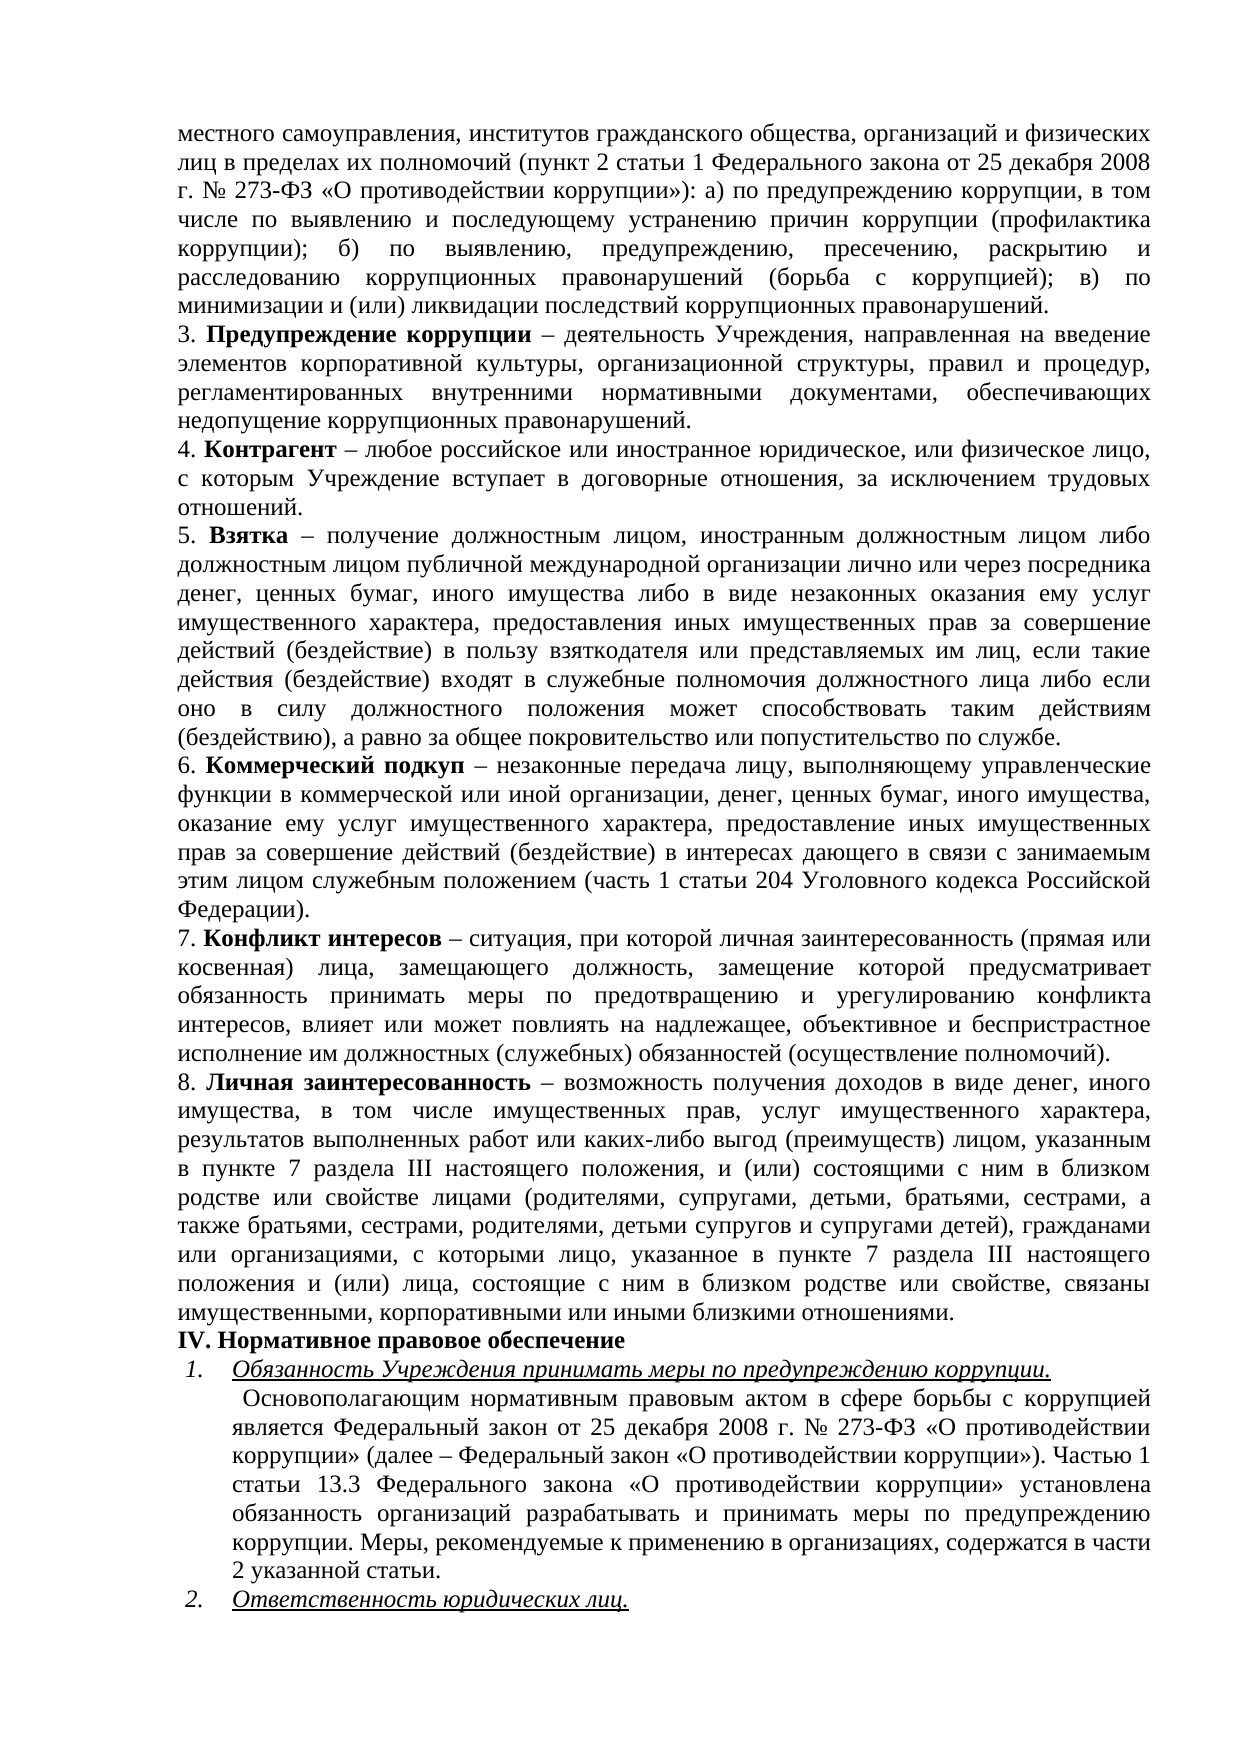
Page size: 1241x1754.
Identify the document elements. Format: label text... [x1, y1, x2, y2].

list Обязанность Учреждения принимать меры по предупреждению коррупции. [185, 1354, 1152, 1383]
text 8. Личная заинтересованность – возможность получения доходов в виде денег, иного имущества, в том числе имущественных прав, услуг имущественного характера, результатов выполненных работ или каких-либо выгод (преимуществ) лицом, указанным в пункте 7 раздела III настоящего положения, и (или) состоящими с ним в близком родстве или свойстве лицами (родителями, супругами, детьми, братьями, сестрами, а также братьями, сестрами, родителями, детьми супругов и супругами детей), гражданами или организациями, с которыми лицо, указанное в пункте 7 раздела III настоящего положения и (или) лица, состоящие с ним в близком родстве или свойстве, связаны имущественными, корпоративными или иными близкими отношениями. [177, 1067, 1152, 1326]
text местного самоуправления, институтов гражданского общества, организаций и физических лиц в пределах их полномочий (пункт 2 статьи 1 Федерального закона от 25 декабря 2008 г. № 273-ФЗ «О противодействии коррупции»): а) по предупреждению коррупции, в том числе по выявлению и последующему устранению причин коррупции (профилактика коррупции); б) по выявлению, предупреждению, пресечению, раскрытию и расследованию коррупционных правонарушений (борьба с коррупцией); в) по минимизации и (или) ликвидации последствий коррупционных правонарушений. [177, 118, 1152, 319]
text 7. Конфликт интересов – ситуация, при которой личная заинтересованность (прямая или косвенная) лица, замещающего должность, замещение которой предусматривает обязанность принимать меры по предотвращению и урегулированию конфликта интересов, влияет или может повлиять на надлежащее, объективное и беспристрастное исполнение им должностных (служебных) обязанностей (осуществление полномочий). [177, 923, 1152, 1067]
list Основополагающим нормативным правовым актом в сфере борьбы с коррупцией является Федеральный закон от 25 декабря 2008 г. № 273-ФЗ «О противодействии коррупции» (далее – Федеральный закон «О противодействии коррупции»). Частью 1 статьи 13.3 Федерального закона «О противодействии коррупции» установлена обязанность организаций разрабатывать и принимать меры по предупреждению коррупции. Меры, рекомендуемые к применению в организациях, содержатся в части 2 указанной статьи. [232, 1383, 1152, 1584]
text 4. Контрагент – любое российское или иностранное юридическое, или физическое лицо, с которым Учреждение вступает в договорные отношения, за исключением трудовых отношений. [177, 434, 1152, 521]
list Ответственность юридических лиц. [185, 1584, 1152, 1613]
text IV. Нормативное правовое обеспечение [177, 1326, 1152, 1354]
text 6. Коммерческий подкуп – незаконные передача лицу, выполняющему управленческие функции в коммерческой или иной организации, денег, ценных бумаг, иного имущества, оказание ему услуг имущественного характера, предоставление иных имущественных прав за совершение действий (бездействие) в интересах дающего в связи с занимаемым этим лицом служебным положением (часть 1 статьи 204 Уголовного кодекса Российской Федерации). [177, 751, 1152, 923]
text 5. Взятка – получение должностным лицом, иностранным должностным лицом либо должностным лицом публичной международной организации лично или через посредника денег, ценных бумаг, иного имущества либо в виде незаконных оказания ему услуг имущественного характера, предоставления иных имущественных прав за совершение действий (бездействие) в пользу взяткодателя или представляемых им лиц, если такие действия (бездействие) входят в служебные полномочия должностного лица либо если оно в силу должностного положения может способствовать таким действиям (бездействию), а равно за общее покровительство или попустительство по службе. [177, 521, 1152, 751]
text 3. Предупреждение коррупции – деятельность Учреждения, направленная на введение элементов корпоративной культуры, организационной структуры, правил и процедур, регламентированных внутренними нормативными документами, обеспечивающих недопущение коррупционных правонарушений. [177, 319, 1152, 434]
